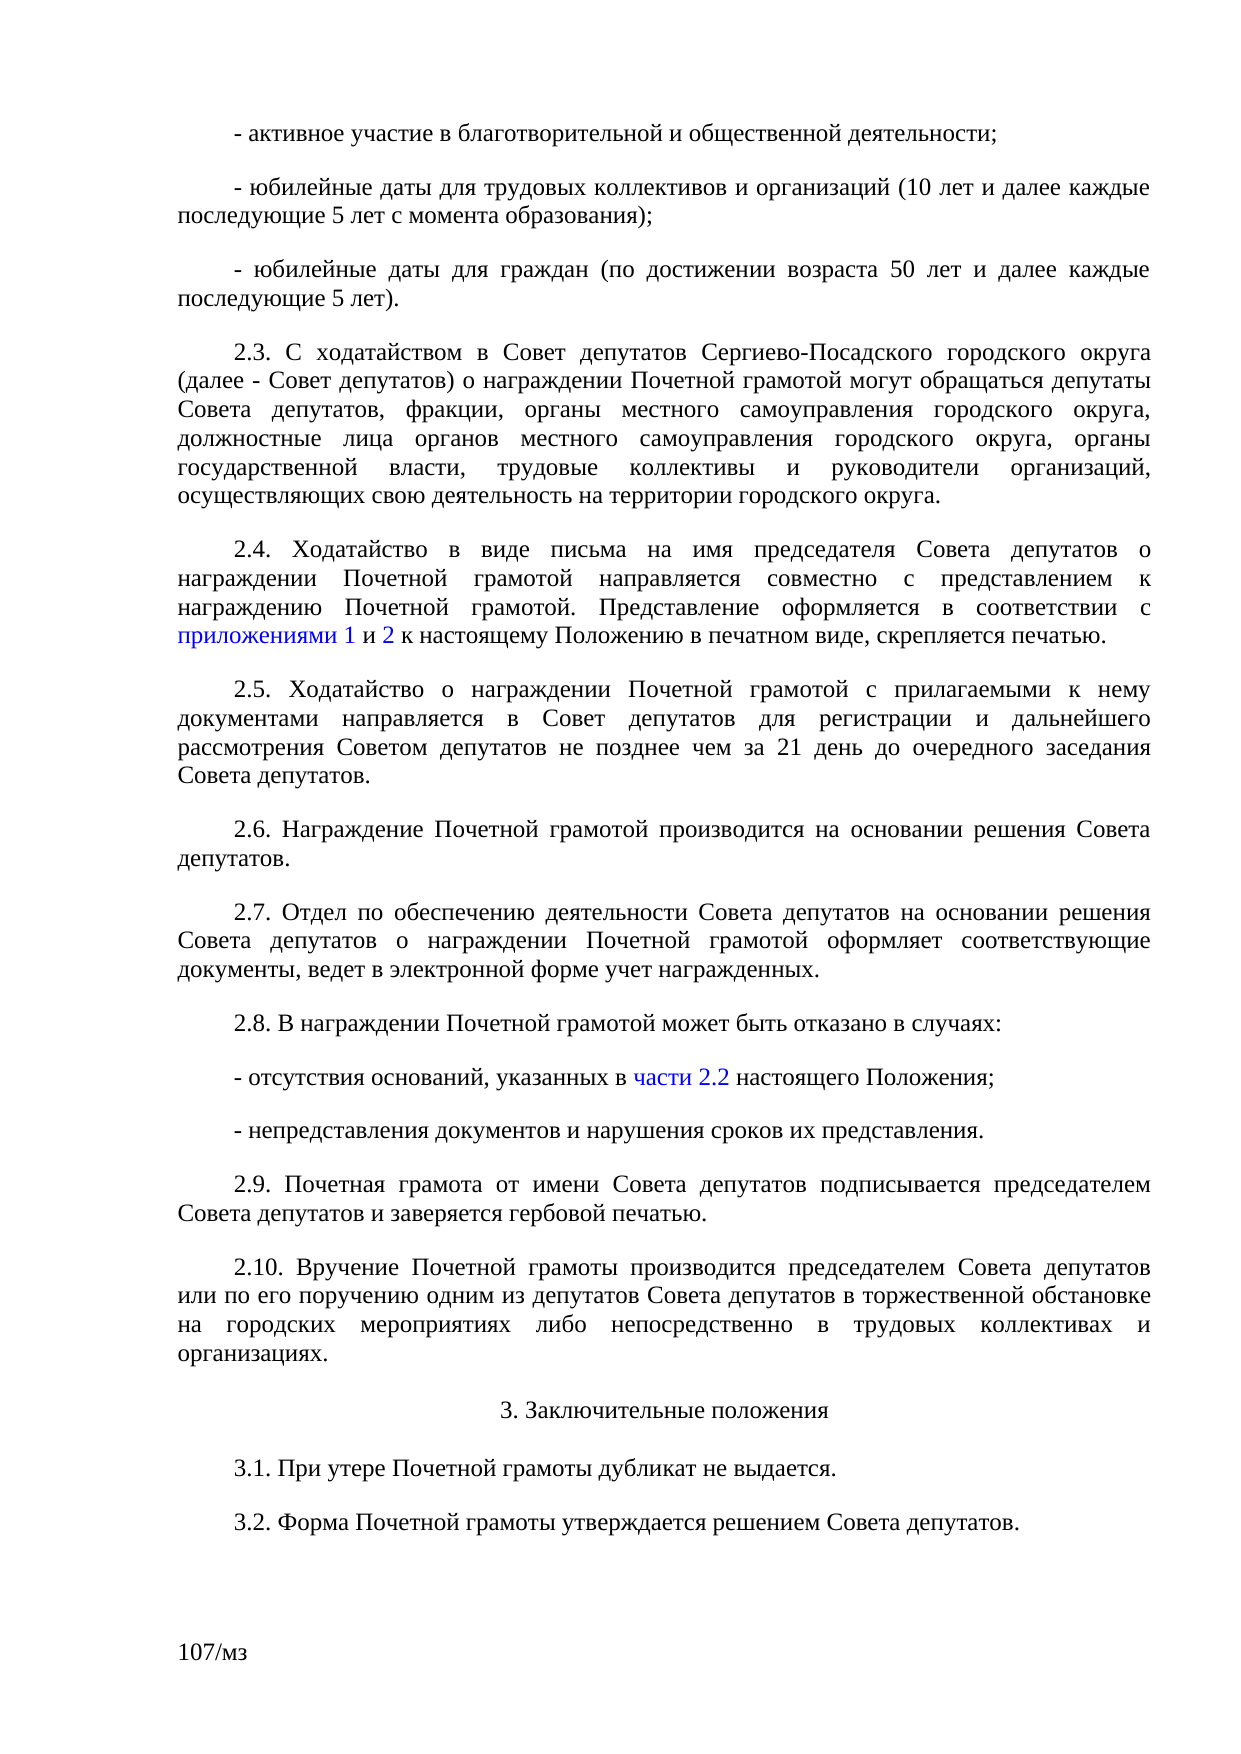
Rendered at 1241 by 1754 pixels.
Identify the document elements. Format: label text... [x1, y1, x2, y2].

text 3. Заключительные положения [177, 1396, 1152, 1424]
text 2.6. Награждение Почетной грамотой производится на основании решения Совета депутатов. [177, 814, 1152, 872]
text 2.9. Почетная грамота от имени Совета депутатов подписывается председателем Совета депутатов и заверяется гербовой печатью. [177, 1169, 1152, 1227]
text 2.3. С ходатайством в Совет депутатов Сергиево-Посадского городского округа (далее - Совет депутатов) о награждении Почетной грамотой могут обращаться депутаты Совета депутатов, фракции, органы местного самоуправления городского округа, должностные лица органов местного самоуправления городского округа, органы государственной власти, трудовые коллективы и руководители организаций, осуществляющих свою деятельность на территории городского округа. [177, 337, 1152, 509]
text 3.2. Форма Почетной грамоты утверждается решением Совета депутатов. [177, 1507, 1152, 1536]
text 2.8. В награждении Почетной грамотой может быть отказано в случаях: [177, 1008, 1152, 1037]
text 3.1. При утере Почетной грамоты дубликат не выдается. [177, 1453, 1152, 1482]
text 2.5. Ходатайство о награждении Почетной грамотой с прилагаемыми к нему документами направляется в Совет депутатов для регистрации и дальнейшего рассмотрения Советом депутатов не позднее чем за 21 день до очередного заседания Совета депутатов. [177, 674, 1152, 789]
text - активное участие в благотворительной и общественной деятельности; [177, 118, 1152, 147]
text - отсутствия оснований, указанных в части 2.2 настоящего Положения; [177, 1062, 1152, 1091]
text 2.7. Отдел по обеспечению деятельности Совета депутатов на основании решения Совета депутатов о награждении Почетной грамотой оформляет соответствующие документы, ведет в электронной форме учет награжденных. [177, 897, 1152, 983]
text - юбилейные даты для граждан (по достижении возраста 50 лет и далее каждые последующие 5 лет). [177, 254, 1152, 312]
text - непредставления документов и нарушения сроков их представления. [177, 1116, 1152, 1144]
text - юбилейные даты для трудовых коллективов и организаций (10 лет и далее каждые последующие 5 лет с момента образования); [177, 172, 1152, 229]
text 2.4. Ходатайство в виде письма на имя председателя Совета депутатов о награждении Почетной грамотой направляется совместно с представлением к награждению Почетной грамотой. Представление оформляется в соответствии с приложениями 1 и 2 к настоящему Положению в печатном виде, скрепляется печатью. [177, 534, 1152, 649]
text 2.10. Вручение Почетной грамоты производится председателем Совета депутатов или по его поручению одним из депутатов Совета депутатов в торжественной обстановке на городских мероприятиях либо непосредственно в трудовых коллективах и организациях. [177, 1252, 1152, 1367]
